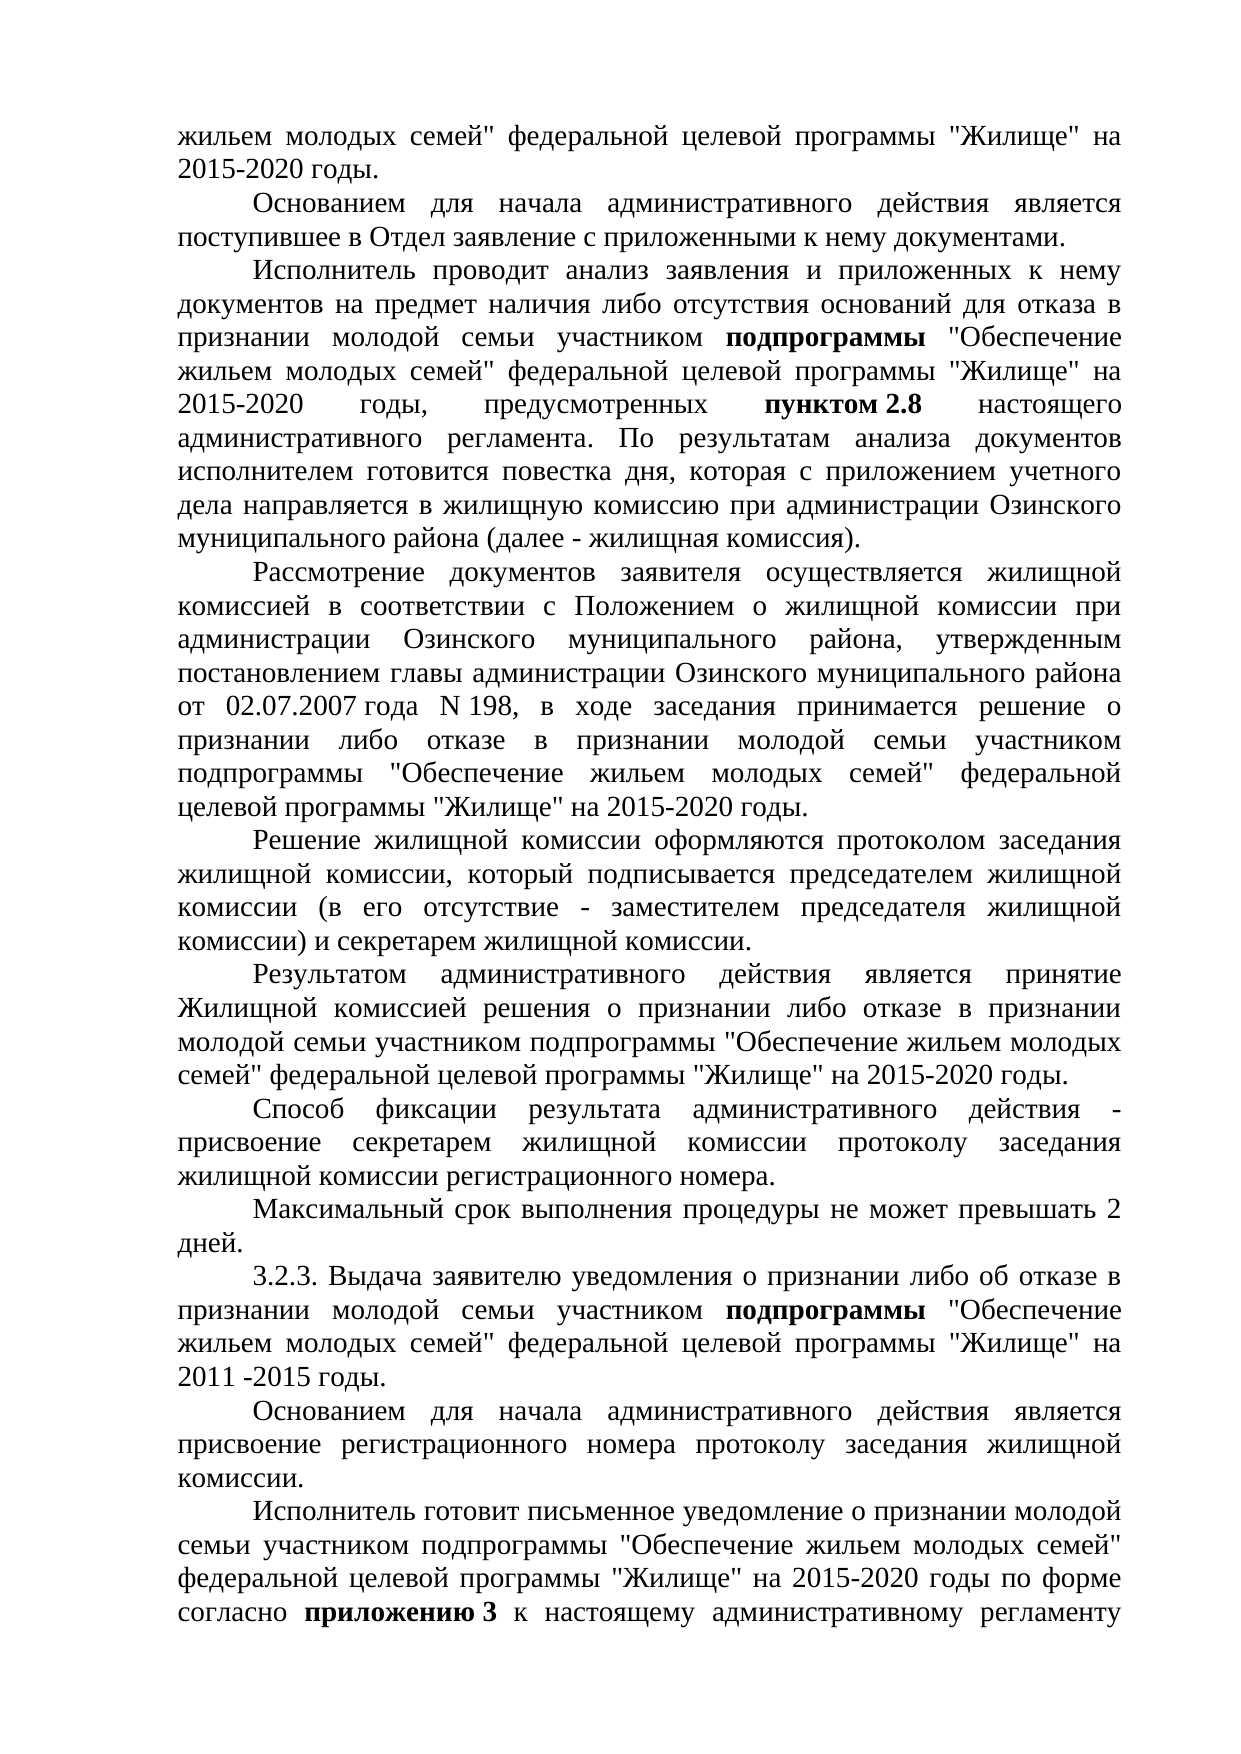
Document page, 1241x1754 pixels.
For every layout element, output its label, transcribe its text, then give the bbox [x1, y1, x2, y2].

text Основанием для начала административного действия является присвоение регистрационного номера протоколу заседания жилищной комиссии. [177, 1393, 1122, 1493]
text Максимальный срок выполнения процедуры не может превышать 2 дней. [177, 1191, 1122, 1258]
text Основанием для начала административного действия является поступившее в Отдел заявление с приложенными к нему документами. [177, 185, 1122, 252]
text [177, 118, 1122, 185]
text Результатом административного действия является принятие Жилищной комиссией решения о признании либо отказе в признании молодой семьи участником подпрограммы "Обеспечение жильем молодых семей" федеральной целевой программы "Жилище" на 2015-2020 годы. [177, 957, 1122, 1091]
text Рассмотрение документов заявителя осуществляется жилищной комиссией в соответствии с Положением о жилищной комиссии при администрации Озинского муниципального района, утвержденным постановлением главы администрации Озинского муниципального района от 02.07.2007 года N 198, в ходе заседания принимается решение о признании либо отказе в признании молодой семьи участником подпрограммы "Обеспечение жильем молодых семей" федеральной целевой программы "Жилище" на 2015-2020 годы. [177, 554, 1122, 822]
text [177, 1493, 1122, 1627]
text 3.2.3. Выдача заявителю уведомления о признании либо об отказе в признании молодой семьи участником подпрограммы "Обеспечение жильем молодых семей" федеральной целевой программы "Жилище" на 2011 -2015 годы. [177, 1258, 1122, 1393]
text Исполнитель проводит анализ заявления и приложенных к нему документов на предмет наличия либо отсутствия оснований для отказа в признании молодой семьи участником подпрограммы "Обеспечение жильем молодых семей" федеральной целевой программы "Жилище" на 2015-2020 годы, предусмотренных пунктом 2.8 настоящего административного регламента. По результатам анализа документов исполнителем готовится повестка дня, которая с приложением учетного дела направляется в жилищную комиссию при администрации Озинского муниципального района (далее - жилищная комиссия). [177, 252, 1122, 554]
text Решение жилищной комиссии оформляются протоколом заседания жилищной комиссии, который подписывается председателем жилищной комиссии (в его отсутствие - заместителем председателя жилищной комиссии) и секретарем жилищной комиссии. [177, 822, 1122, 957]
text Способ фиксации результата административного действия - присвоение секретарем жилищной комиссии протоколу заседания жилищной комиссии регистрационного номера. [177, 1091, 1122, 1191]
